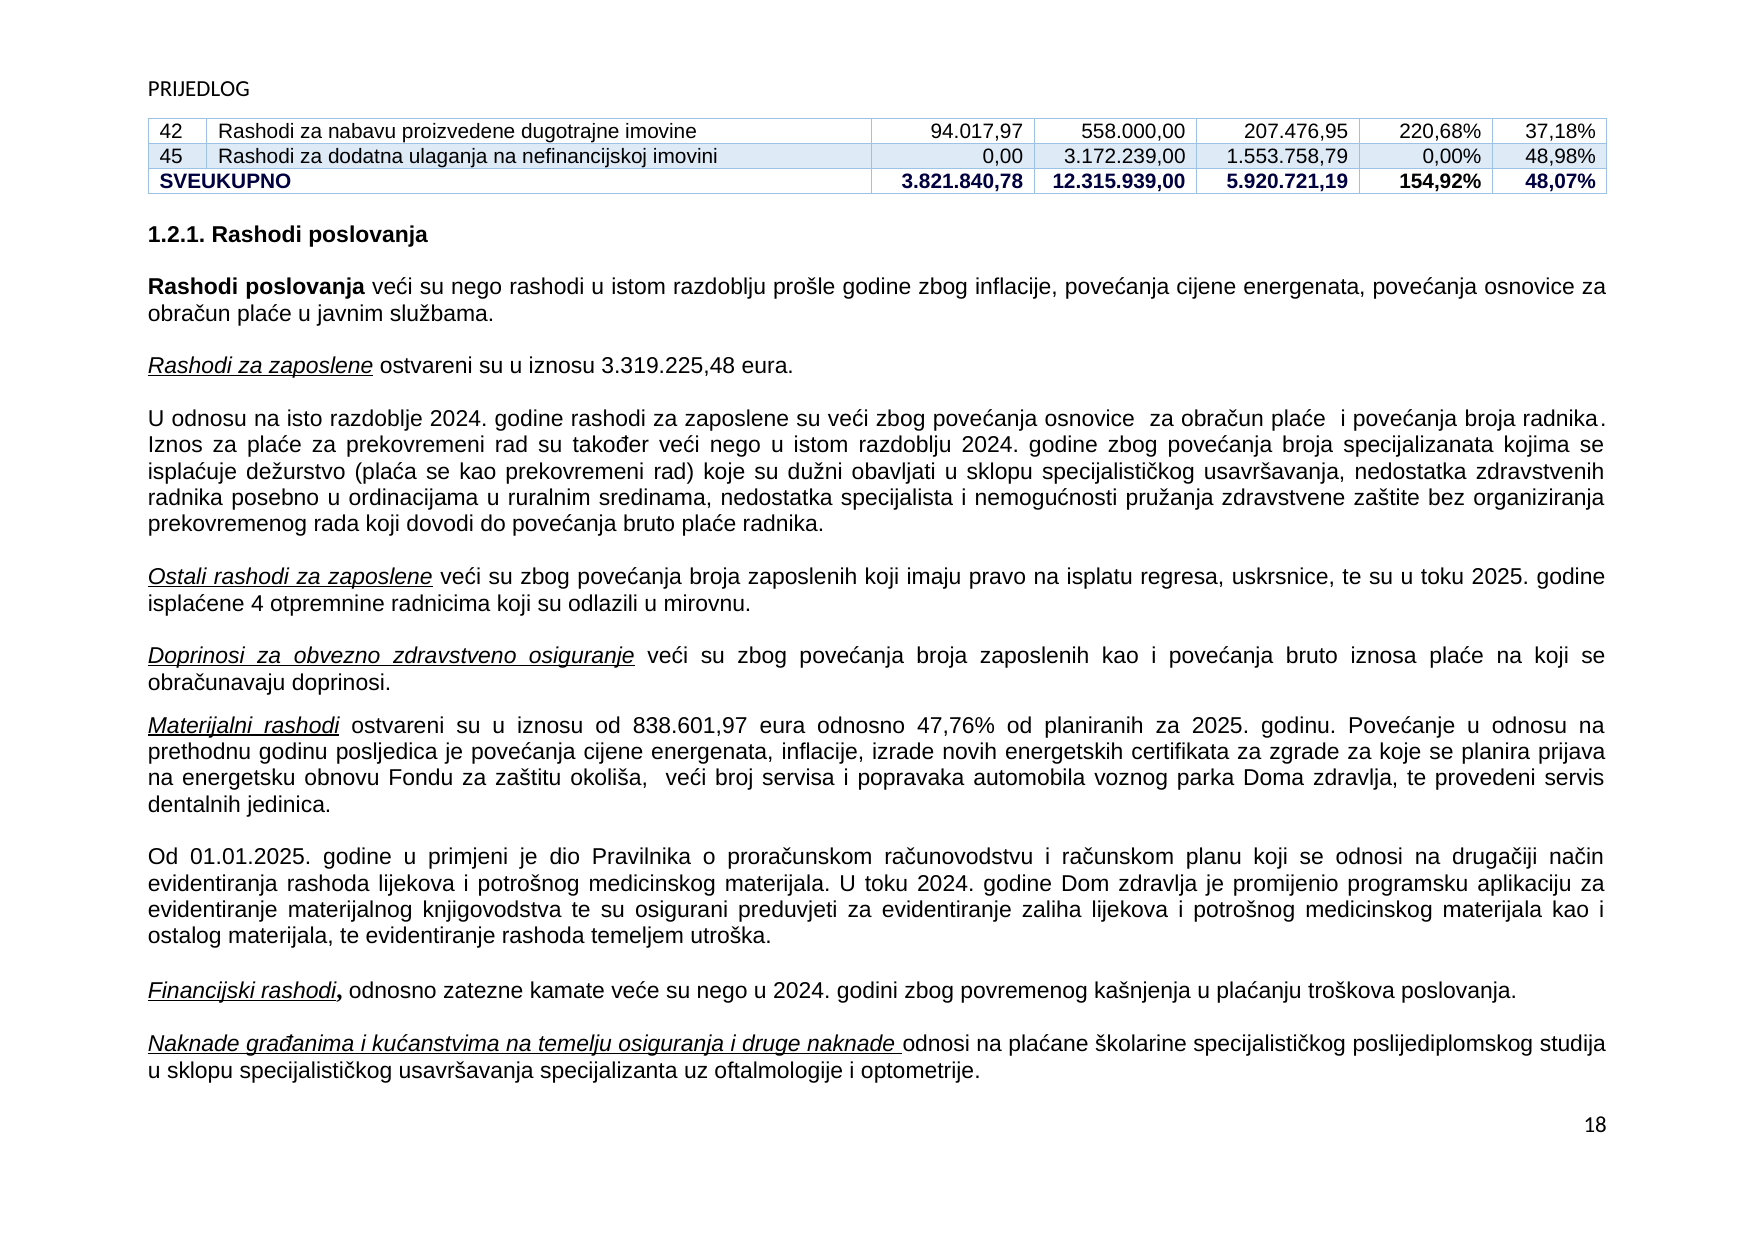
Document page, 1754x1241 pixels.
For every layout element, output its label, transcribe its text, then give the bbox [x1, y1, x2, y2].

text Rashodi poslovanja veći su nego rashodi u istom razdoblju prošle godine zbog inflacije, povećanja cijene energenata, povećanja osnovice za obračun plaće u javnim službama. [148, 273, 1606, 326]
text Naknade građanima i kućanstvima na temelju osiguranja i druge naknade odnosi na plaćane školarine specijalističkog poslijediplomskog studija u sklopu specijalističkog usavršavanja specijalizanta uz oftalmologije i optometrije. [148, 1030, 1606, 1083]
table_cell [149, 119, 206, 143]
text Doprinosi za obvezno zdravstveno osiguranje veći su zbog povećanja broja zaposlenih kao i povećanja bruto iznosa plaće na koji se obračunavaju doprinosi. [148, 642, 1606, 695]
text Rashodi za zaposlene ostvareni su u iznosu 3.319.225,48 eura. [148, 352, 1606, 379]
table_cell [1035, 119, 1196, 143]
text U odnosu na isto razdoblje 2024. godine rashodi za zaposlene su veći zbog povećanja osnovice za obračun plaće i povećanja broja radnika. Iznos za plaće za prekovremeni rad su također veći nego u istom razdoblju 2024. godine zbog povećanja broja specijalizanata kojima se isplaćuje dežurstvo (plaća se kao prekovremeni rad) koje su dužni obavljati u sklopu specijalističkog usavršavanja, nedostatka zdravstvenih radnika posebno u ordinacijama u ruralnim sredinama, nedostatka specijalista i nemogućnosti pružanja zdravstvene zaštite bez organiziranja prekovremenog rada koji dovodi do povećanja bruto plaće radnika. [148, 405, 1606, 537]
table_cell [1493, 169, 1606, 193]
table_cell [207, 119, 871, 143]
text Materijalni rashodi ostvareni su u iznosu od 838.601,97 eura odnosno 47,76% od planiranih za 2025. godinu. Povećanje u odnosu na prethodnu godinu posljedica je povećanja cijene energenata, inflacije, izrade novih energetskih certifikata za zgrade za koje se planira prijava na energetsku obnovu Fondu za zaštitu okoliša, veći broj servisa i popravaka automobila voznog parka Doma zdravlja, te provedeni servis dentalnih jedinica. [148, 712, 1606, 817]
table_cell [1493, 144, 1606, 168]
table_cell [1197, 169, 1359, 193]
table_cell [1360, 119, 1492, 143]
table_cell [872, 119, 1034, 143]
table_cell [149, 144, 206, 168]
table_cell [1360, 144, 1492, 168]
text Financijski rashodi, odnosno zatezne kamate veće su nego u 2024. godini zbog povremenog kašnjenja u plaćanju troškova poslovanja. [148, 975, 1606, 1004]
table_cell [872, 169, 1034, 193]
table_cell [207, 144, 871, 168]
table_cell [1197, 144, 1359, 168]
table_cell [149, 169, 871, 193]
text Ostali rashodi za zaposlene veći su zbog povećanja broja zaposlenih koji imaju pravo na isplatu regresa, uskrsnice, te su u toku 2025. godine isplaćene 4 otpremnine radnicima koji su odlazili u mirovnu. [148, 563, 1606, 616]
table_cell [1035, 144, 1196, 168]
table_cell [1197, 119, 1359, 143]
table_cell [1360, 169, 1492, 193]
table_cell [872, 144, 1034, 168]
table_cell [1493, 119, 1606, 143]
text 1.2.1. Rashodi poslovanja [148, 221, 1606, 247]
text Od 01.01.2025. godine u primjeni je dio Pravilnika o proračunskom računovodstvu i računskom planu koji se odnosi na drugačiji način evidentiranja rashoda lijekova i potrošnog medicinskog materijala. U toku 2024. godine Dom zdravlja je promijenio programsku aplikaciju za evidentiranje materijalnog knjigovodstva te su osigurani preduvjeti za evidentiranje zaliha lijekova i potrošnog medicinskog materijala kao i ostalog materijala, te evidentiranje rashoda temeljem utroška. [148, 843, 1606, 949]
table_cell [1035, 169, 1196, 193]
